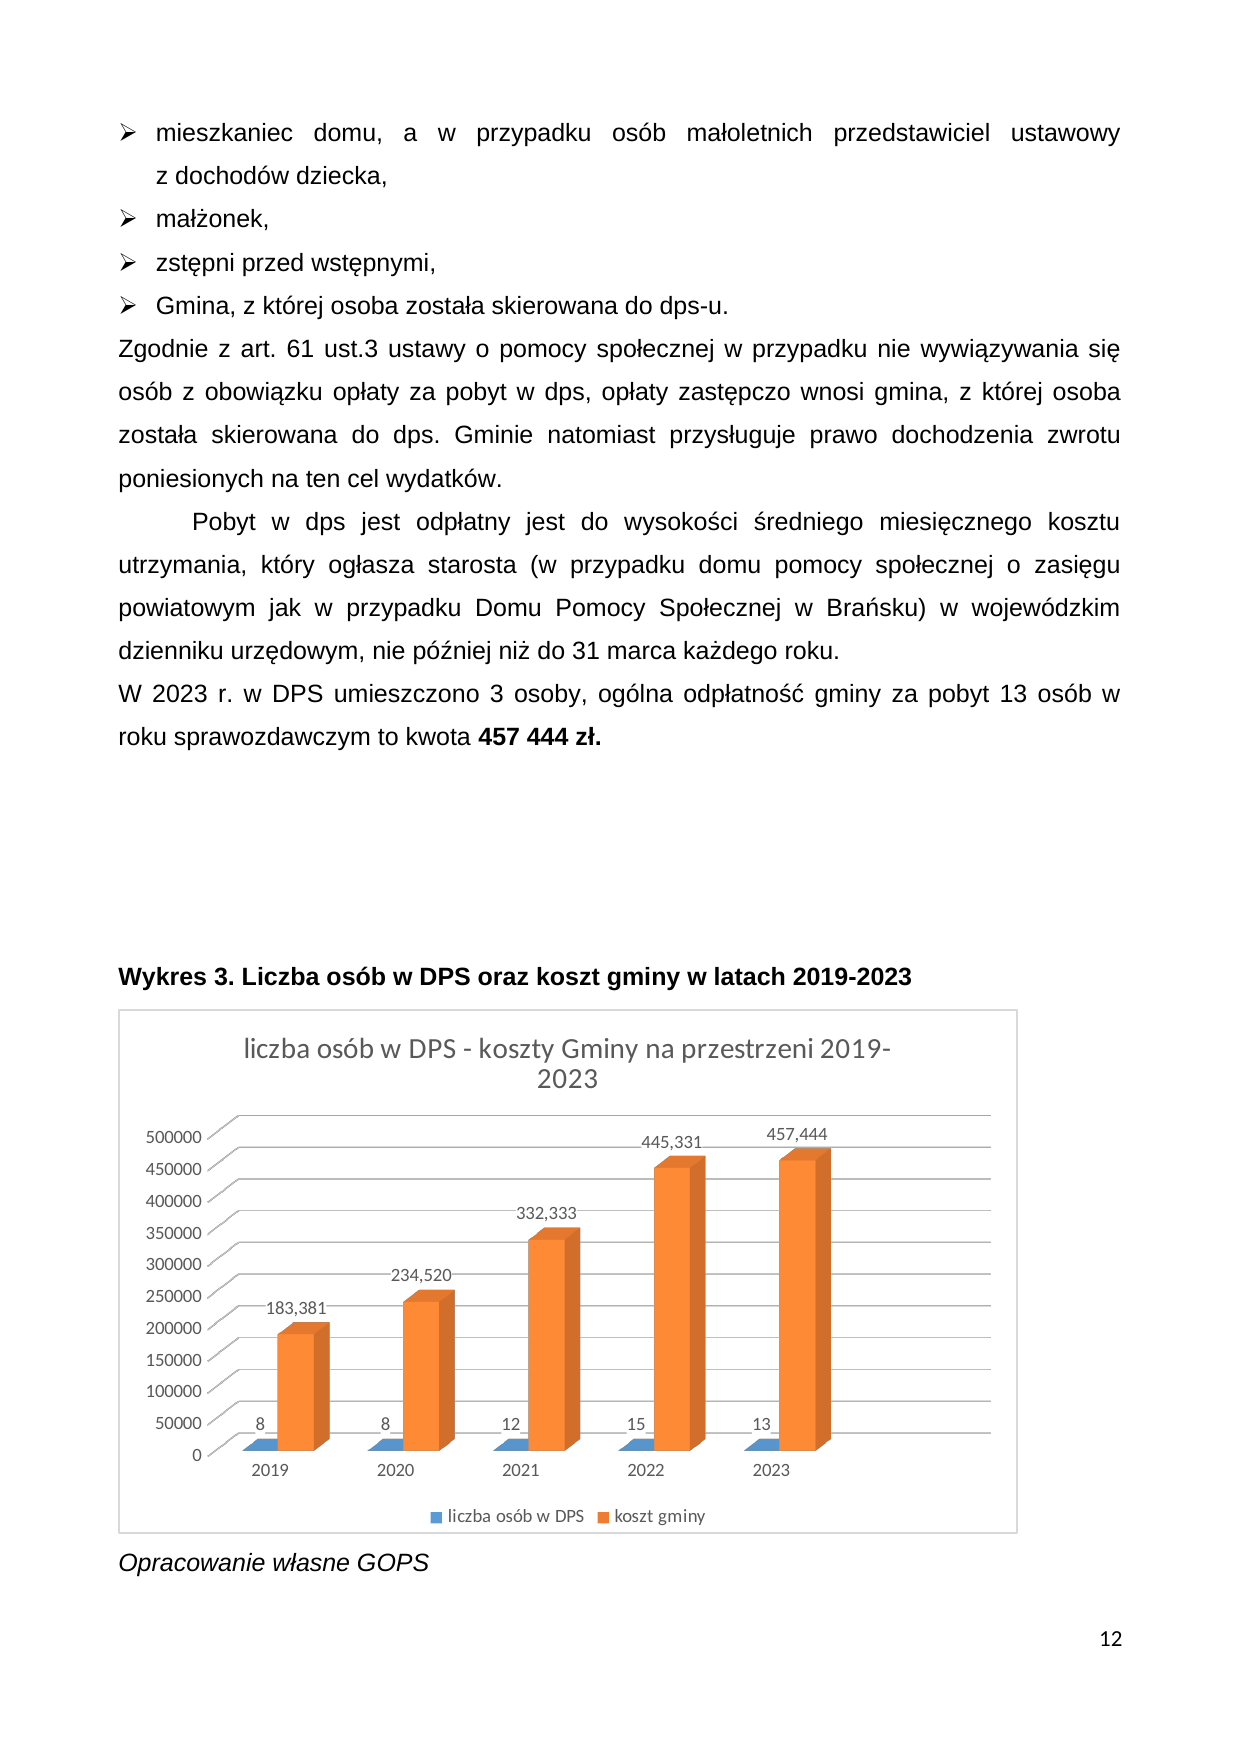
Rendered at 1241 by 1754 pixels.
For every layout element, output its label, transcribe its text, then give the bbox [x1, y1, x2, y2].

text Wykres 3. Liczba osób w DPS oraz koszt gminy w latach 2019-2023 [118, 961, 1122, 990]
list mieszkaniec domu, a w przypadku osób małoletnich przedstawiciel ustawowy z dochodów dziecka, [118, 118, 1122, 190]
text Pobyt w dps jest odpłatny jest do wysokości średniego miesięcznego kosztu utrzymania, który ogłasza starosta (w przypadku domu pomocy społecznej o zasięgu powiatowym jak w przypadku Domu Pomocy Społecznej w Brańsku) w wojewódzkim dzienniku urzędowym, nie później niż do 31 marca każdego roku. [118, 507, 1122, 665]
list małżonek, [118, 204, 1122, 233]
list zstępni przed wstępnymi, [118, 248, 1122, 277]
text Opracowanie własne GOPS [118, 1548, 1122, 1577]
text W 2023 r. w DPS umieszczono 3 osoby, ogólna odpłatność gminy za pobyt 13 osób w roku sprawozdawczym to kwota 457 444 zł. [118, 679, 1122, 751]
text Zgodnie z art. 61 ust.3 ustawy o pomocy społecznej w przypadku nie wywiązywania się osób z obowiązku opłaty za pobyt w dps, opłaty zastępczo wnosi gmina, z której osoba została skierowana do dps. Gminie natomiast przysługuje prawo dochodzenia zwrotu poniesionych na ten cel wydatków. [118, 334, 1122, 492]
list Gmina, z której osoba została skierowana do dps-u. [118, 291, 1122, 320]
